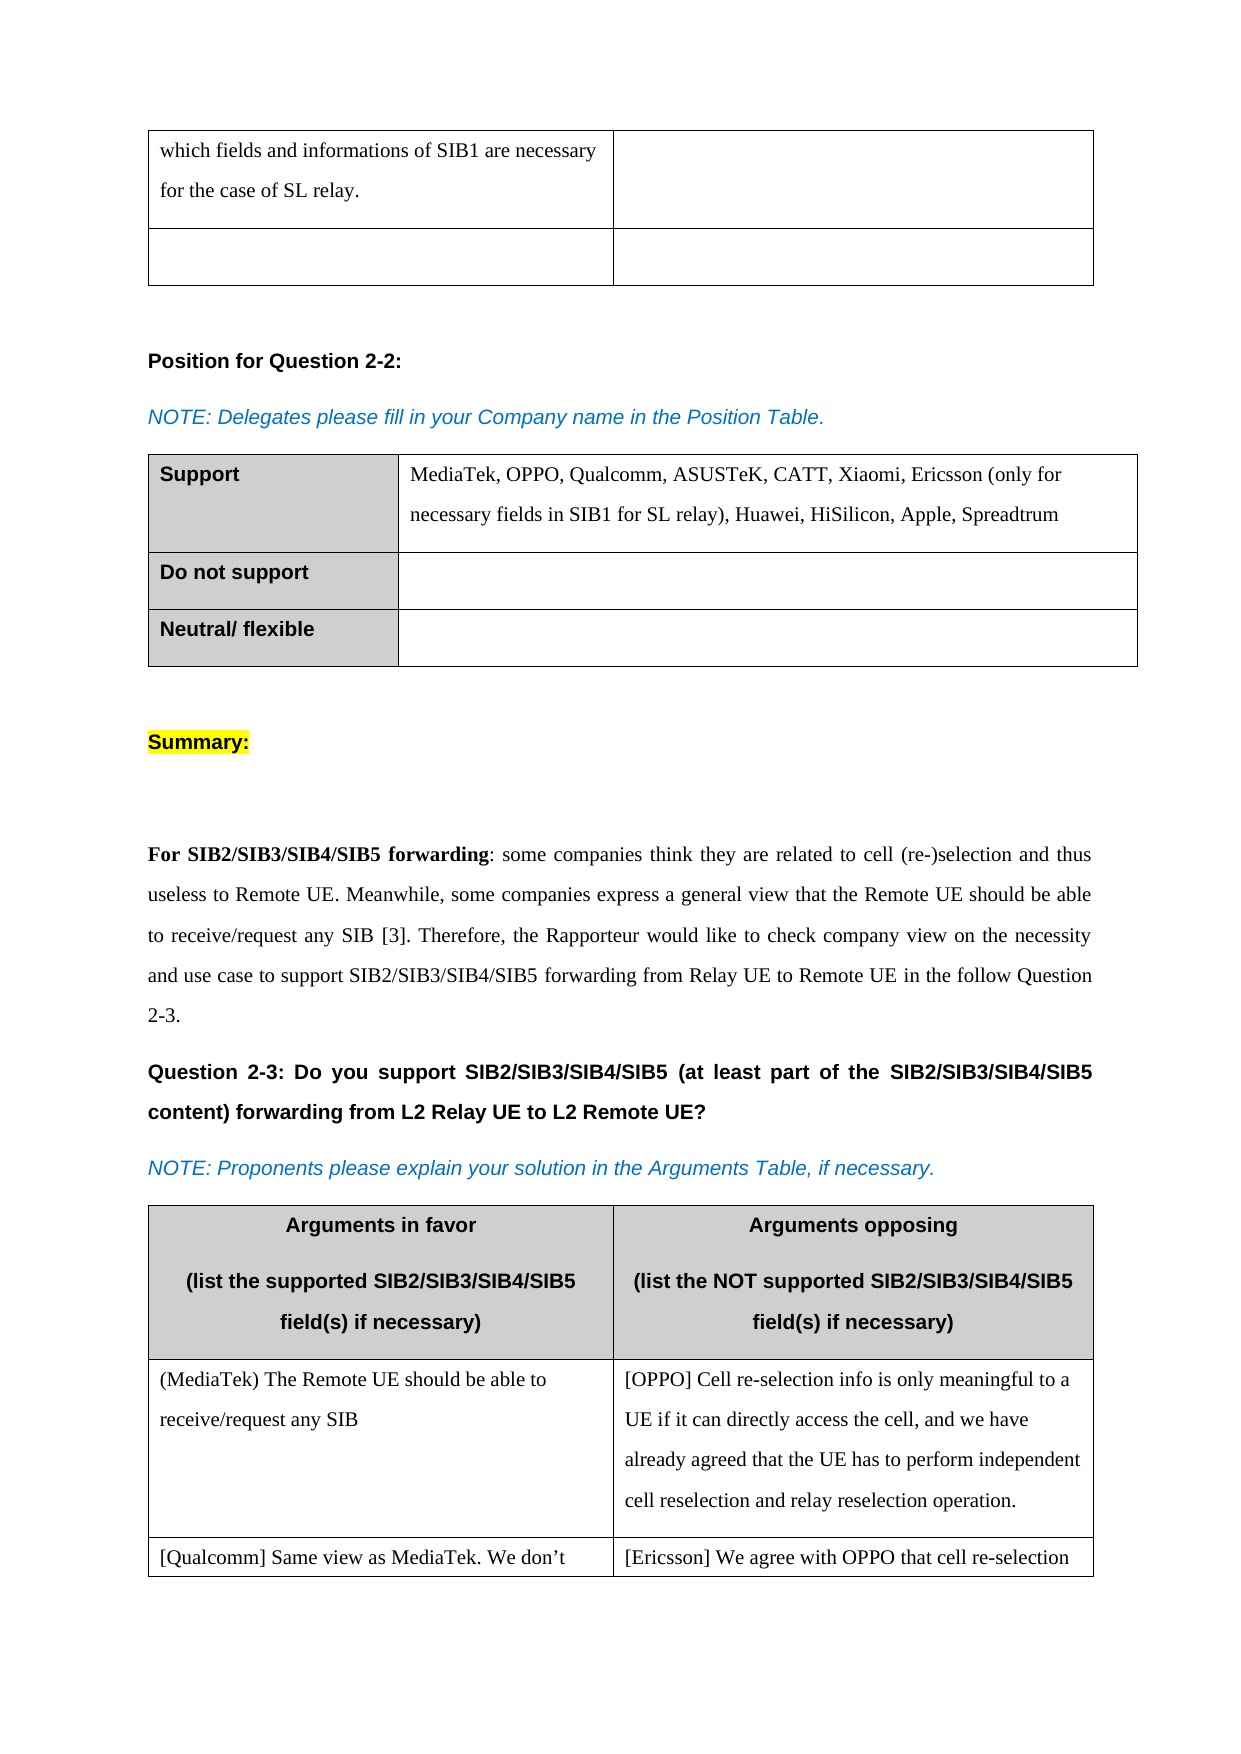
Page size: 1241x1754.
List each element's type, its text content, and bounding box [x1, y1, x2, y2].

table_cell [149, 1538, 613, 1576]
text Summary: [148, 723, 1092, 760]
table_cell [614, 131, 1093, 227]
table_header MediaTek, OPPO, Qualcomm, ASUSTeK, CATT, Xiaomi, Ericsson (only for necessary fields in SIB1 for SL relay), Huawei, HiSilicon, Apple, Spreadtrum [399, 455, 1137, 552]
table_cell (MediaTek) The Remote UE should be able to receive/request any SIB [149, 1360, 613, 1537]
table_header Support [149, 455, 398, 552]
table_cell [614, 229, 1093, 284]
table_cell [614, 1538, 1093, 1576]
table_header Arguments opposing (list the NOT supported SIB2/SIB3/SIB4/SIB5 field(s) if necessary) [614, 1206, 1093, 1359]
table_header Arguments in favor (list the supported SIB2/SIB3/SIB4/SIB5 field(s) if necessary) [149, 1206, 613, 1359]
table_cell [149, 229, 613, 284]
text For SIB2/SIB3/SIB4/SIB5 forwarding: some companies think they are related to cell (re-)selection and thus useless to Remote UE. Meanwhile, some companies express a general view that the Remote UE should be able to receive/request any SIB [3]. Therefore, the Rapporteur would like to check company view on the necessity and use case to support SIB2/SIB3/SIB4/SIB5 forwarding from Relay UE to Remote UE in the follow Question 2-3. [148, 835, 1092, 1034]
text NOTE: Delegates please fill in your Company name in the Position Table. [148, 398, 1092, 436]
text NOTE: Proponents please explain your solution in the Arguments Table, if necessary. [148, 1149, 1092, 1187]
text Question 2-3: Do you support SIB2/SIB3/SIB4/SIB5 (at least part of the SIB2/SIB3/SIB4/SIB5 content) forwarding from L2 Relay UE to L2 Remote UE? [148, 1053, 1092, 1131]
table_cell [399, 553, 1137, 609]
table_cell Do not support [149, 553, 398, 609]
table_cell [149, 131, 613, 227]
text Position for Question 2-2: [148, 342, 1092, 379]
table_cell [399, 610, 1137, 666]
table_cell [OPPO] Cell re-selection info is only meaningful to a UE if it can directly access the cell, and we have already agreed that the UE has to perform independent cell reselection and relay reselection operation. [614, 1360, 1093, 1537]
table_cell Neutral/ flexible [149, 610, 398, 666]
